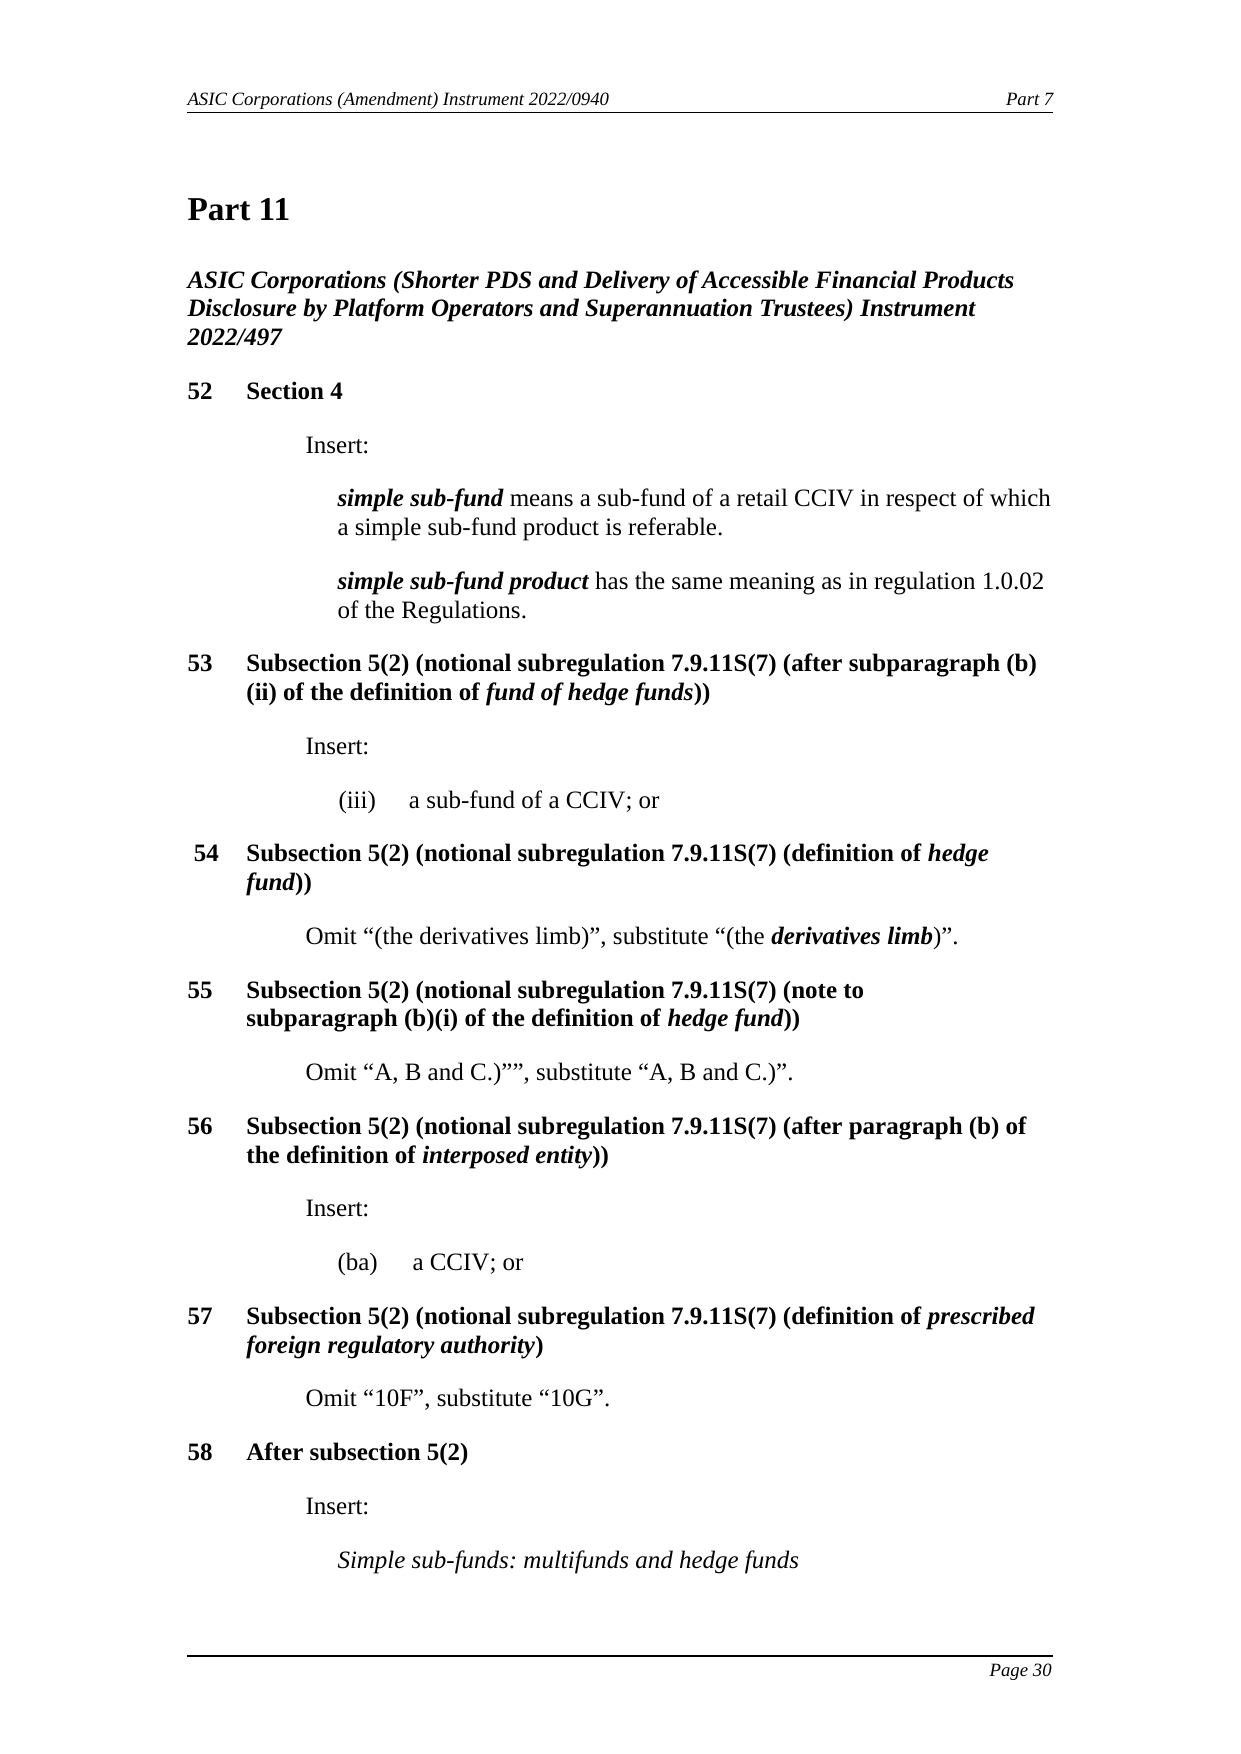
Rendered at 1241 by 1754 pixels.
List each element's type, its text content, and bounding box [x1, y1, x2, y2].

text (ba) a CCIV; or [337, 1247, 1053, 1276]
text 54 Subsection 5(2) (notional subregulation 7.9.11S(7) (definition of hedge fund)) [187, 838, 1053, 896]
text 56 Subsection 5(2) (notional subregulation 7.9.11S(7) (after paragraph (b) of the definition of interposed entity)) [187, 1111, 1053, 1168]
text Insert: [305, 1491, 1053, 1520]
text Insert: [305, 1193, 1053, 1222]
text Insert: [305, 430, 1053, 458]
text Omit “A, B and C.)””, substitute “A, B and C.)”. [305, 1057, 1053, 1086]
text 57 Subsection 5(2) (notional subregulation 7.9.11S(7) (definition of prescribed foreign regulatory authority) [187, 1301, 1053, 1358]
text simple sub-fund product has the same meaning as in regulation 1.0.02 of the Regulations. [337, 566, 1053, 623]
text Simple sub-funds: multifunds and hedge funds [337, 1545, 1053, 1573]
text (iii) a sub-fund of a CCIV; or [332, 785, 1053, 813]
text simple sub-fund means a sub-fund of a retail CCIV in respect of which a simple sub-fund product is referable. [337, 483, 1053, 541]
text 55 Subsection 5(2) (notional subregulation 7.9.11S(7) (note to subparagraph (b)(i) of the definition of hedge fund)) [187, 975, 1053, 1032]
text Omit “(the derivatives limb)”, substitute “(the derivatives limb)”. [305, 921, 1053, 950]
text 58 After subsection 5(2) [187, 1437, 1053, 1466]
text Insert: [305, 731, 1053, 760]
text Omit “10F”, substitute “10G”. [305, 1383, 1053, 1412]
subtitle Part 11 [187, 189, 1053, 227]
subtitle ASIC Corporations (Shorter PDS and Delivery of Accessible Financial Products Disclosure by Platform Operators and Superannuation Trustees) Instrument 2022/497 [187, 265, 1053, 351]
text 53 Subsection 5(2) (notional subregulation 7.9.11S(7) (after subparagraph (b)(ii) of the definition of fund of hedge funds)) [187, 648, 1053, 706]
text 52 Section 4 [187, 376, 1053, 405]
